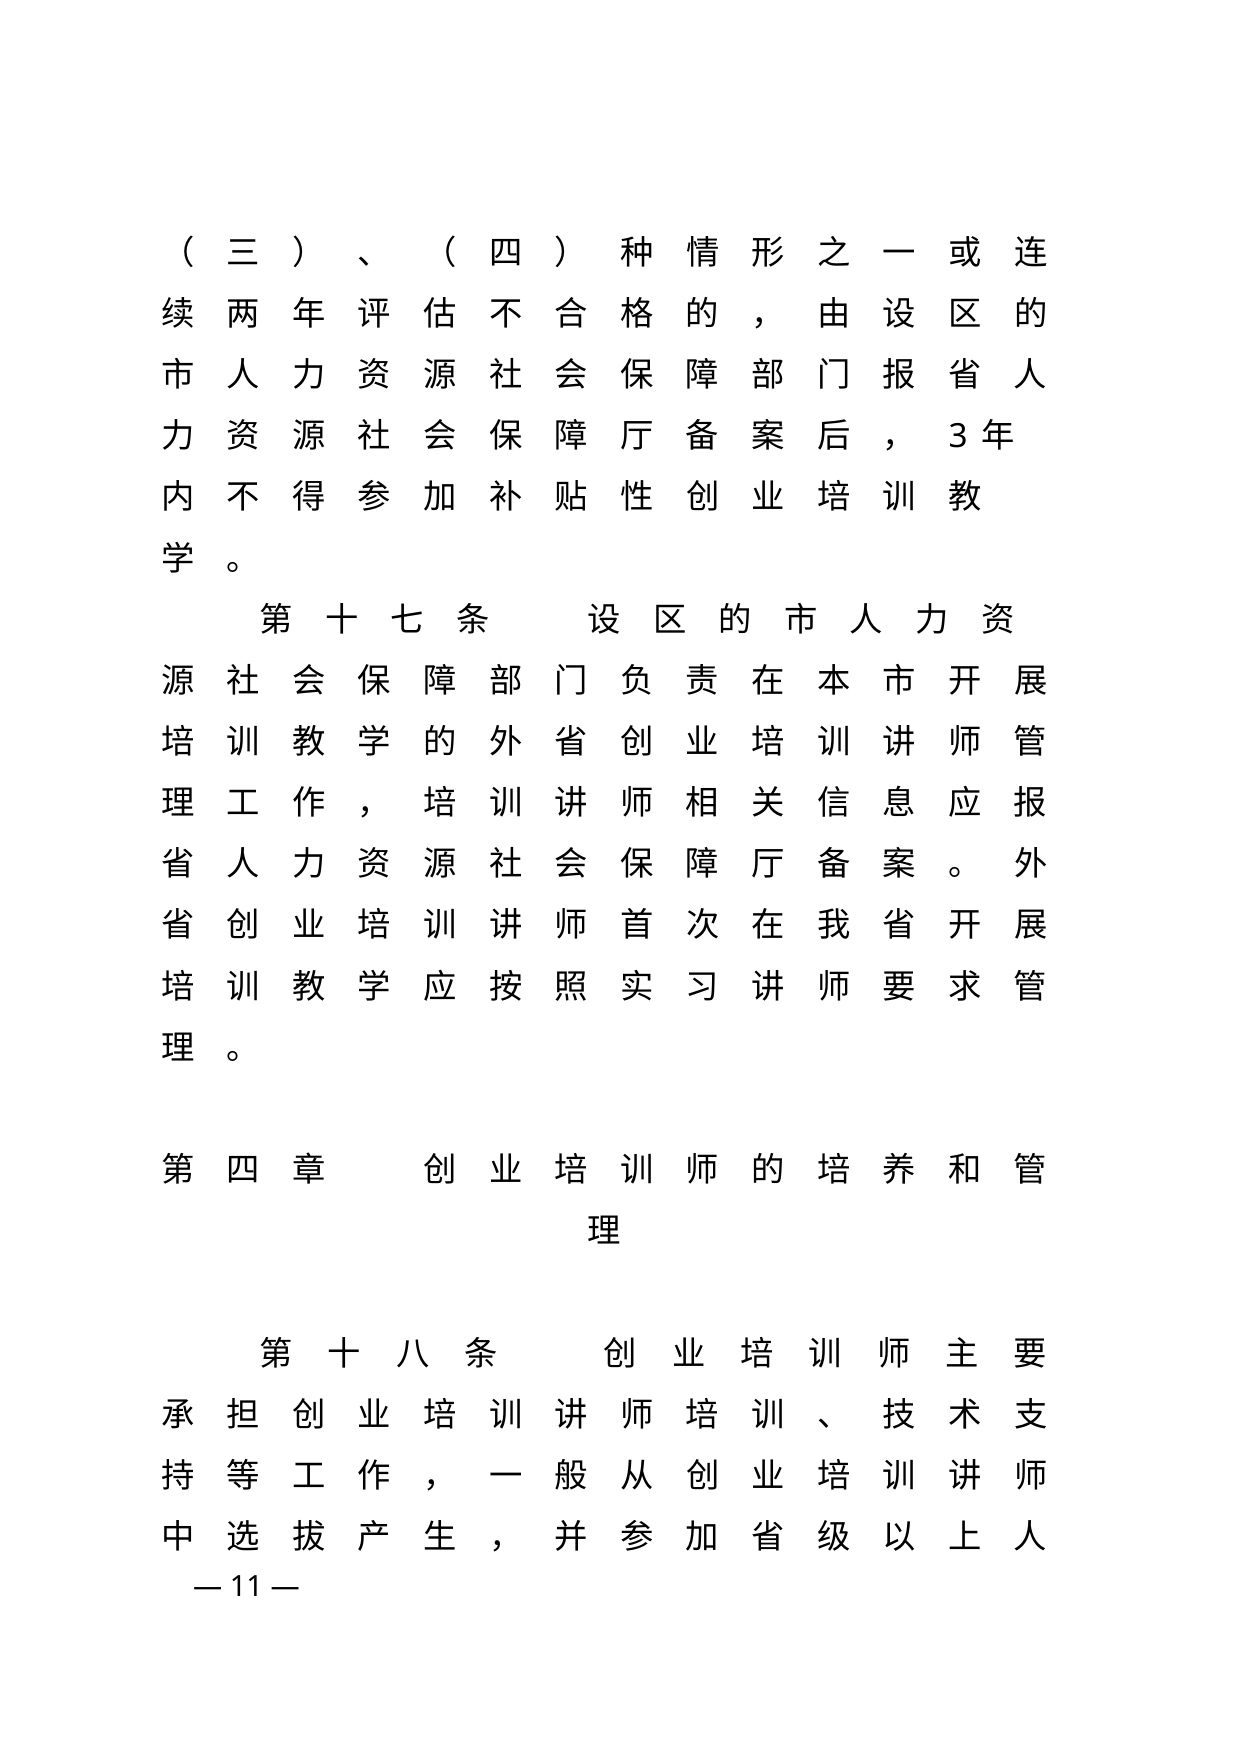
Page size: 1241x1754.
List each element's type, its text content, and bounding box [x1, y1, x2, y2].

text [161, 219, 1079, 586]
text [161, 1320, 1079, 1564]
text 第四章 创业培训师的培养和管理 [161, 1136, 1079, 1259]
text 第十七条 设区的市人力资源社会保障部门负责在本市开展培训教学的外省创业培训讲师管理工作，培训讲师相关信息应报省人力资源社会保障厅备案。外省创业培训讲师首次在我省开展培训教学应按照实习讲师要求管理。 [161, 586, 1079, 1075]
